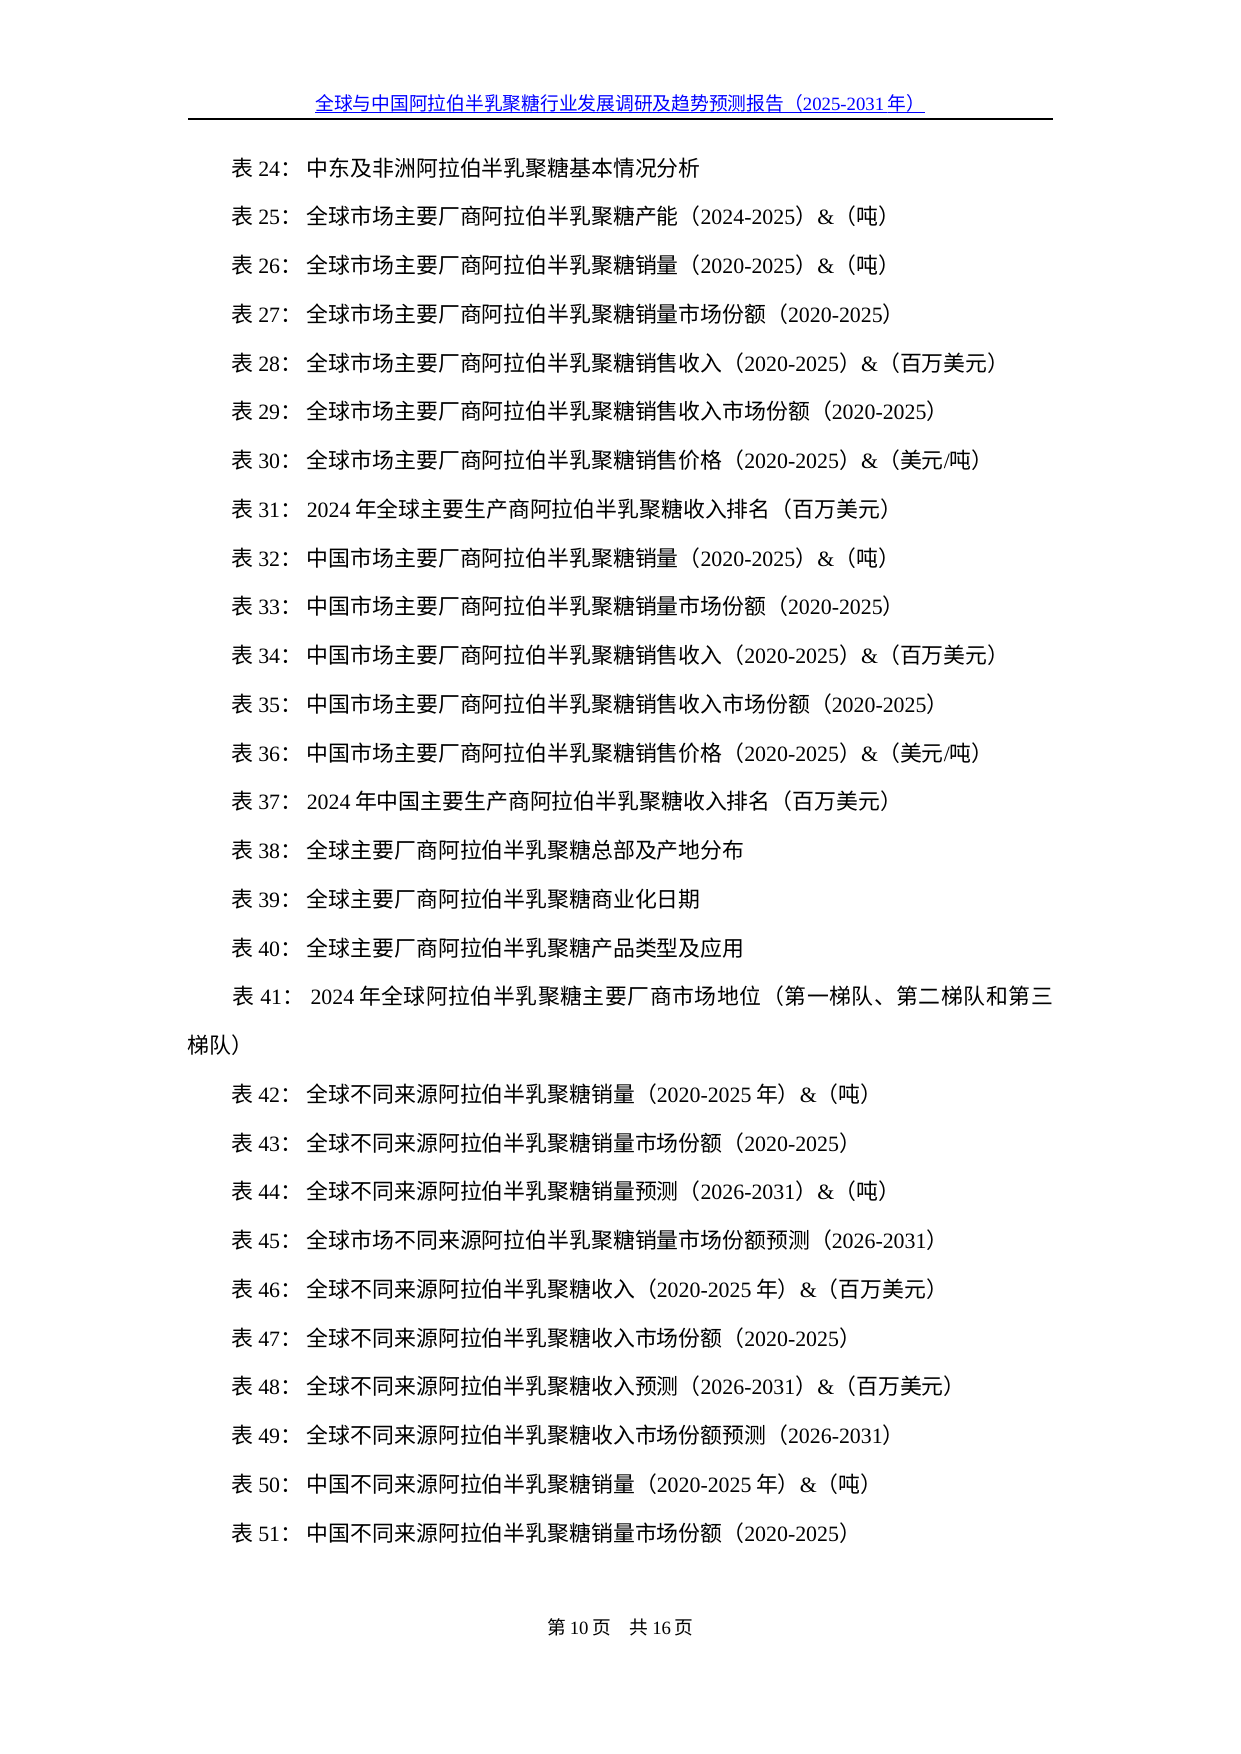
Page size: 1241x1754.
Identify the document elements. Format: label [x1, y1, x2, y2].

text [187, 150, 1053, 1548]
